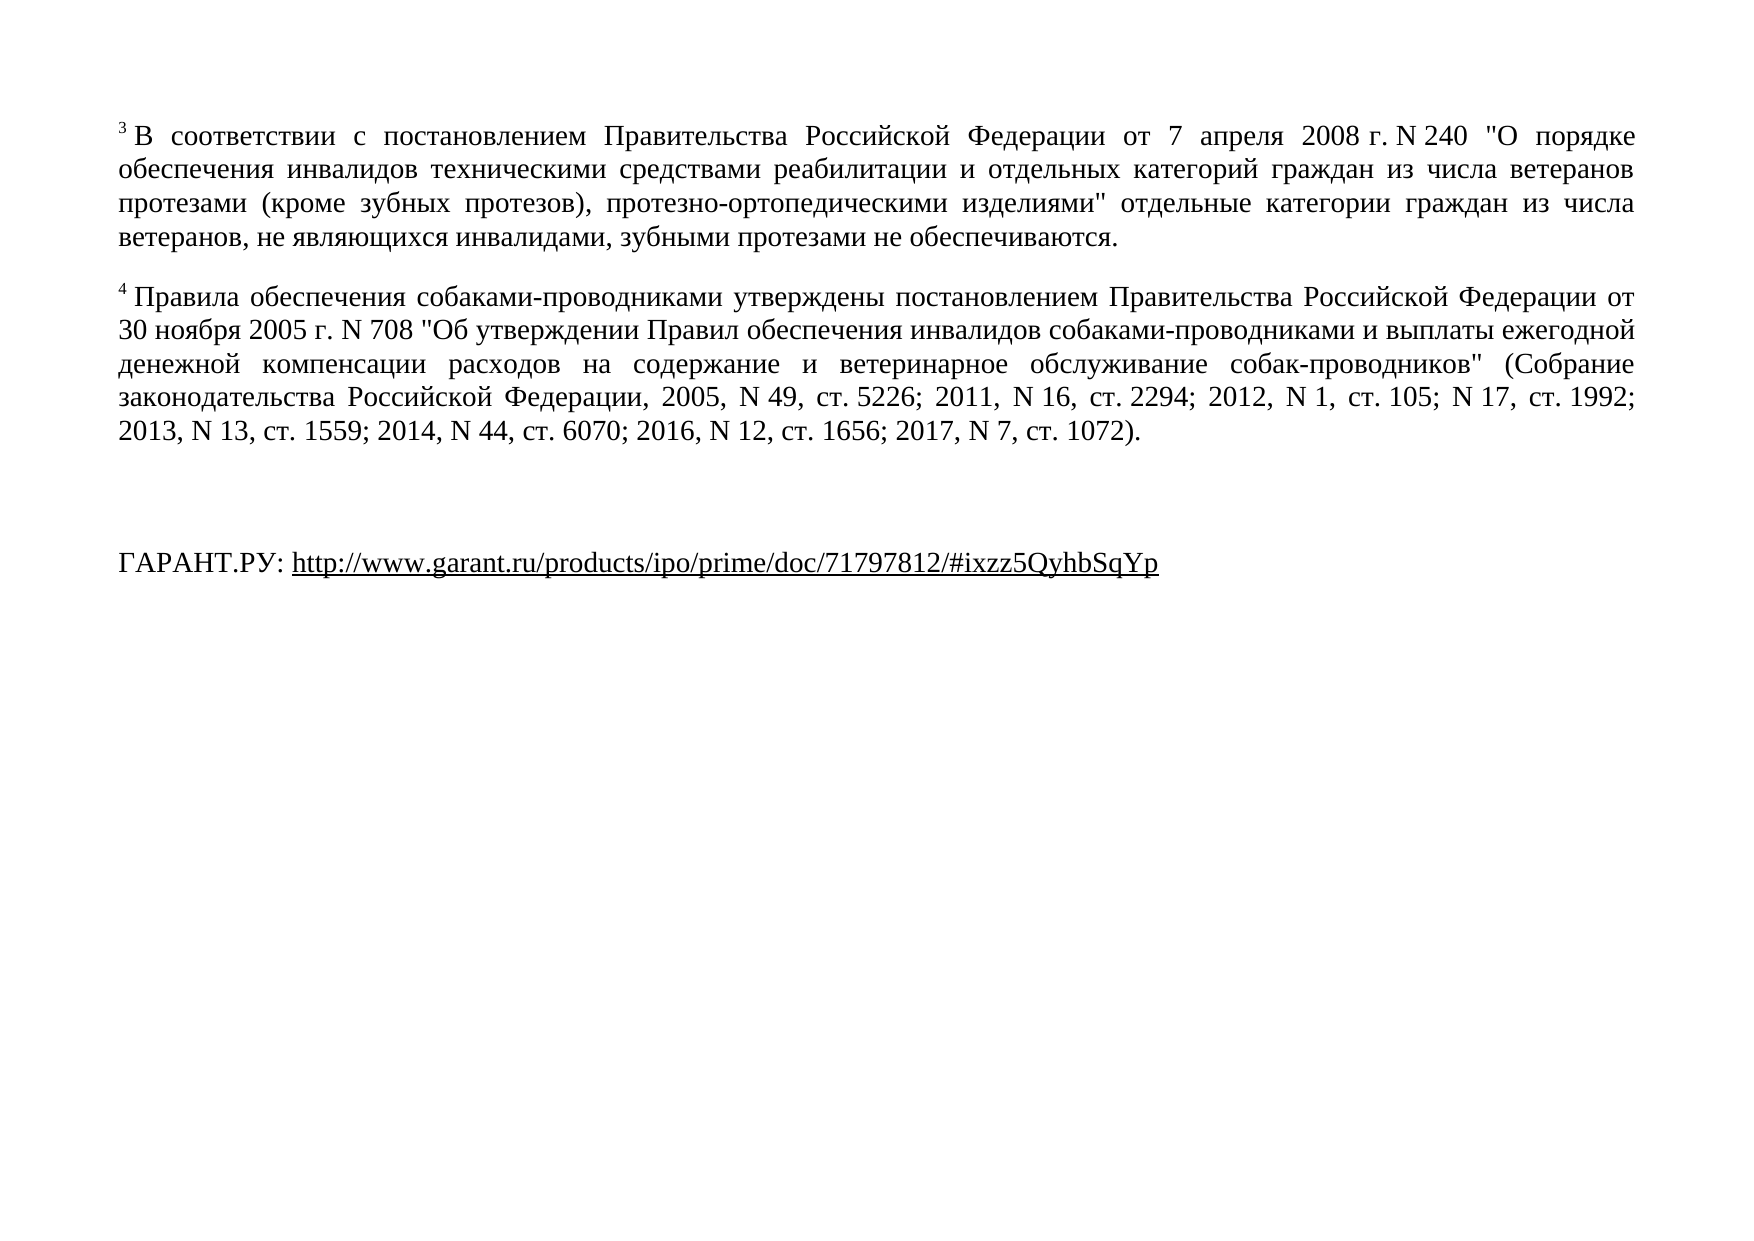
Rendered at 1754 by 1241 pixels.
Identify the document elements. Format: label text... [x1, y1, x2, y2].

text ГАРАНТ.РУ: http://www.garant.ru/products/ipo/prime/doc/71797812/#ixzz5QyhbSqYp [118, 473, 1636, 579]
text 3 В соответствии с постановлением Правительства Российской Федерации от 7 апреля 2008 г. N 240 "О порядке обеспечения инвалидов техническими средствами реабилитации и отдельных категорий граждан из числа ветеранов протезами (кроме зубных протезов), протезно-ортопедическими изделиями" отдельные категории граждан из числа ветеранов, не являющихся инвалидами, зубными протезами не обеспечиваются. [118, 118, 1636, 252]
text 4 Правила обеспечения собаками-проводниками утверждены постановлением Правительства Российской Федерации от 30 ноября 2005 г. N 708 "Об утверждении Правил обеспечения инвалидов собаками-проводниками и выплаты ежегодной денежной компенсации расходов на содержание и ветеринарное обслуживание собак-проводников" (Собрание законодательства Российской Федерации, 2005, N 49, ст. 5226; 2011, N 16, ст. 2294; 2012, N 1, ст. 105; N 17, ст. 1992; 2013, N 13, ст. 1559; 2014, N 44, ст. 6070; 2016, N 12, ст. 1656; 2017, N 7, ст. 1072). [118, 279, 1636, 447]
